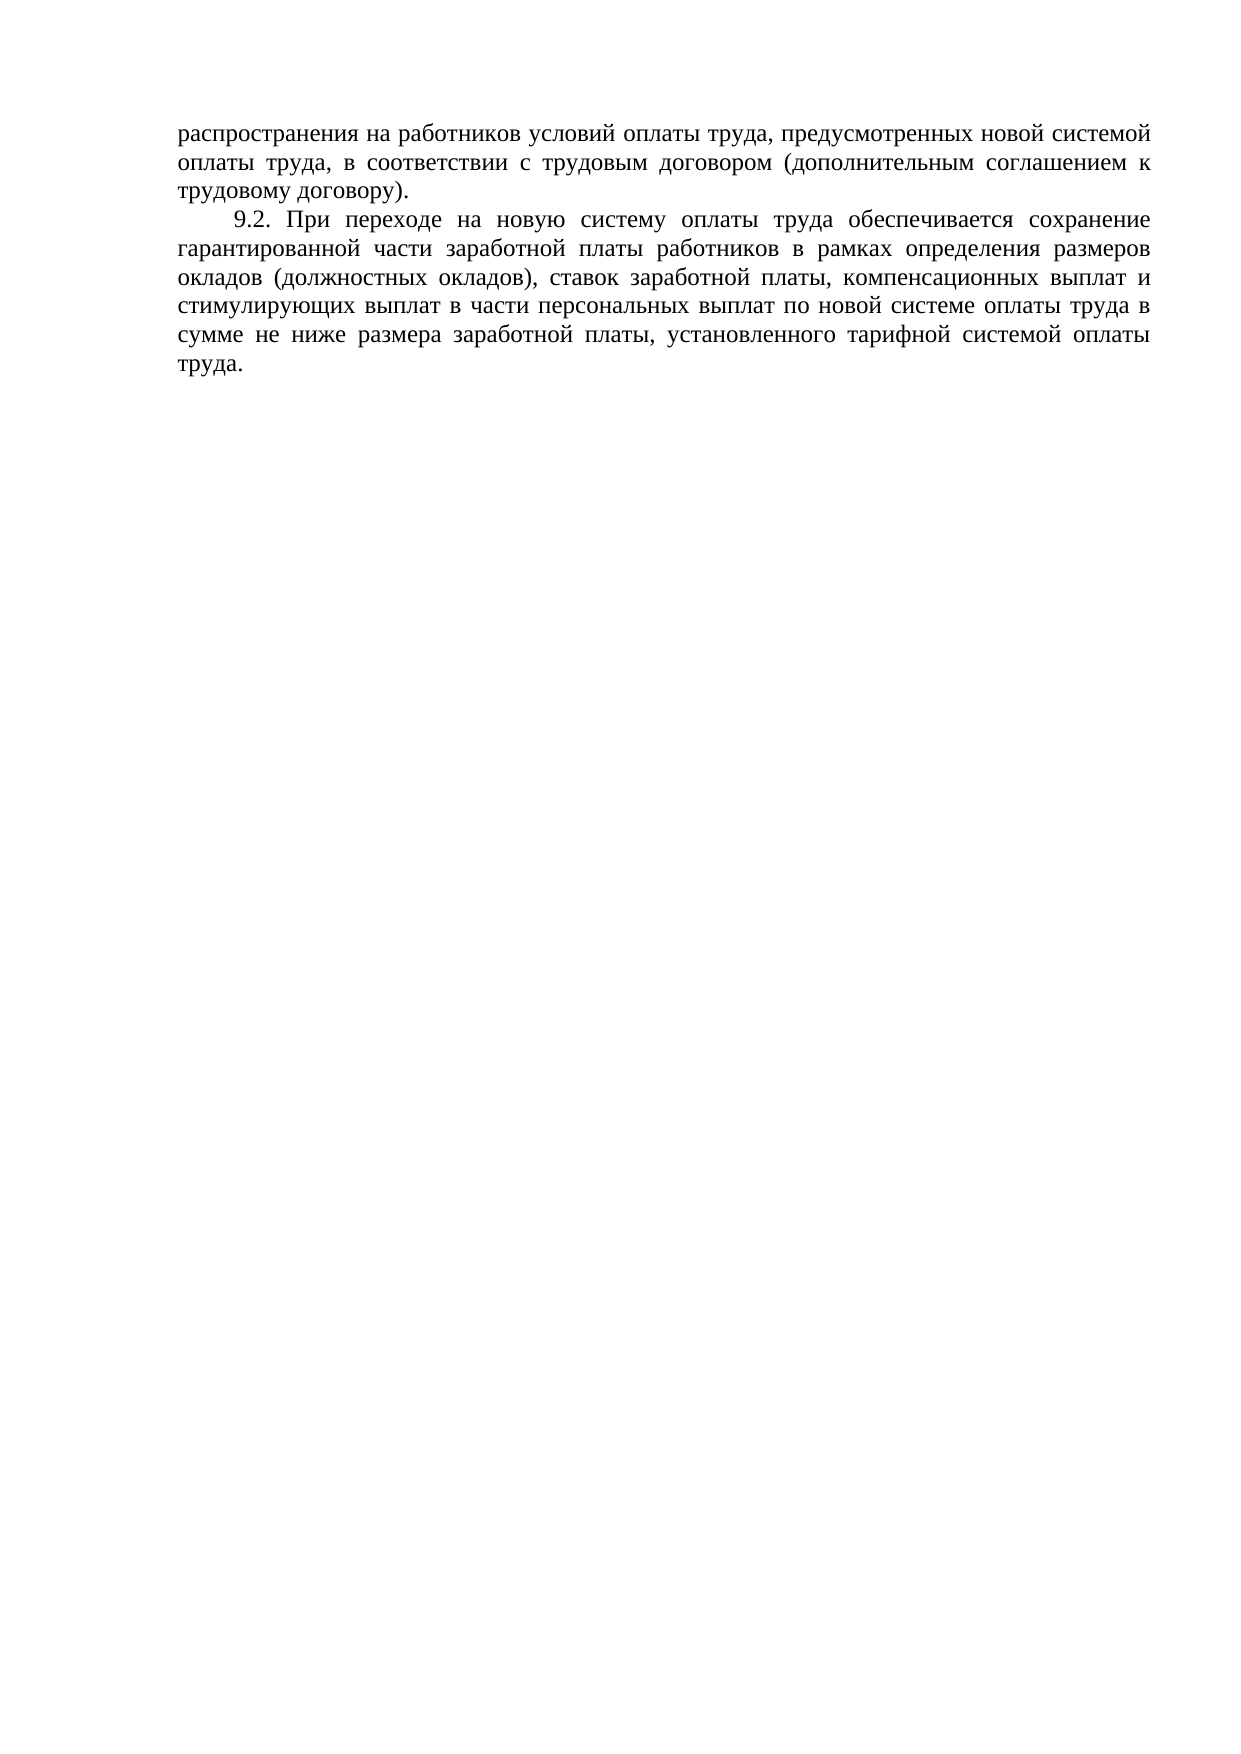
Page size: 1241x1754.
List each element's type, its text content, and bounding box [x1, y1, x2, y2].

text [177, 118, 1152, 204]
text 9.2. При переходе на новую систему оплаты труда обеспечивается сохранение гарантированной части заработной платы работников в рамках определения размеров окладов (должностных окладов), ставок заработной платы, компенсационных выплат и стимулирующих выплат в части персональных выплат по новой системе оплаты труда в сумме не ниже размера заработной платы, установленного тарифной системой оплаты труда. [177, 204, 1152, 377]
